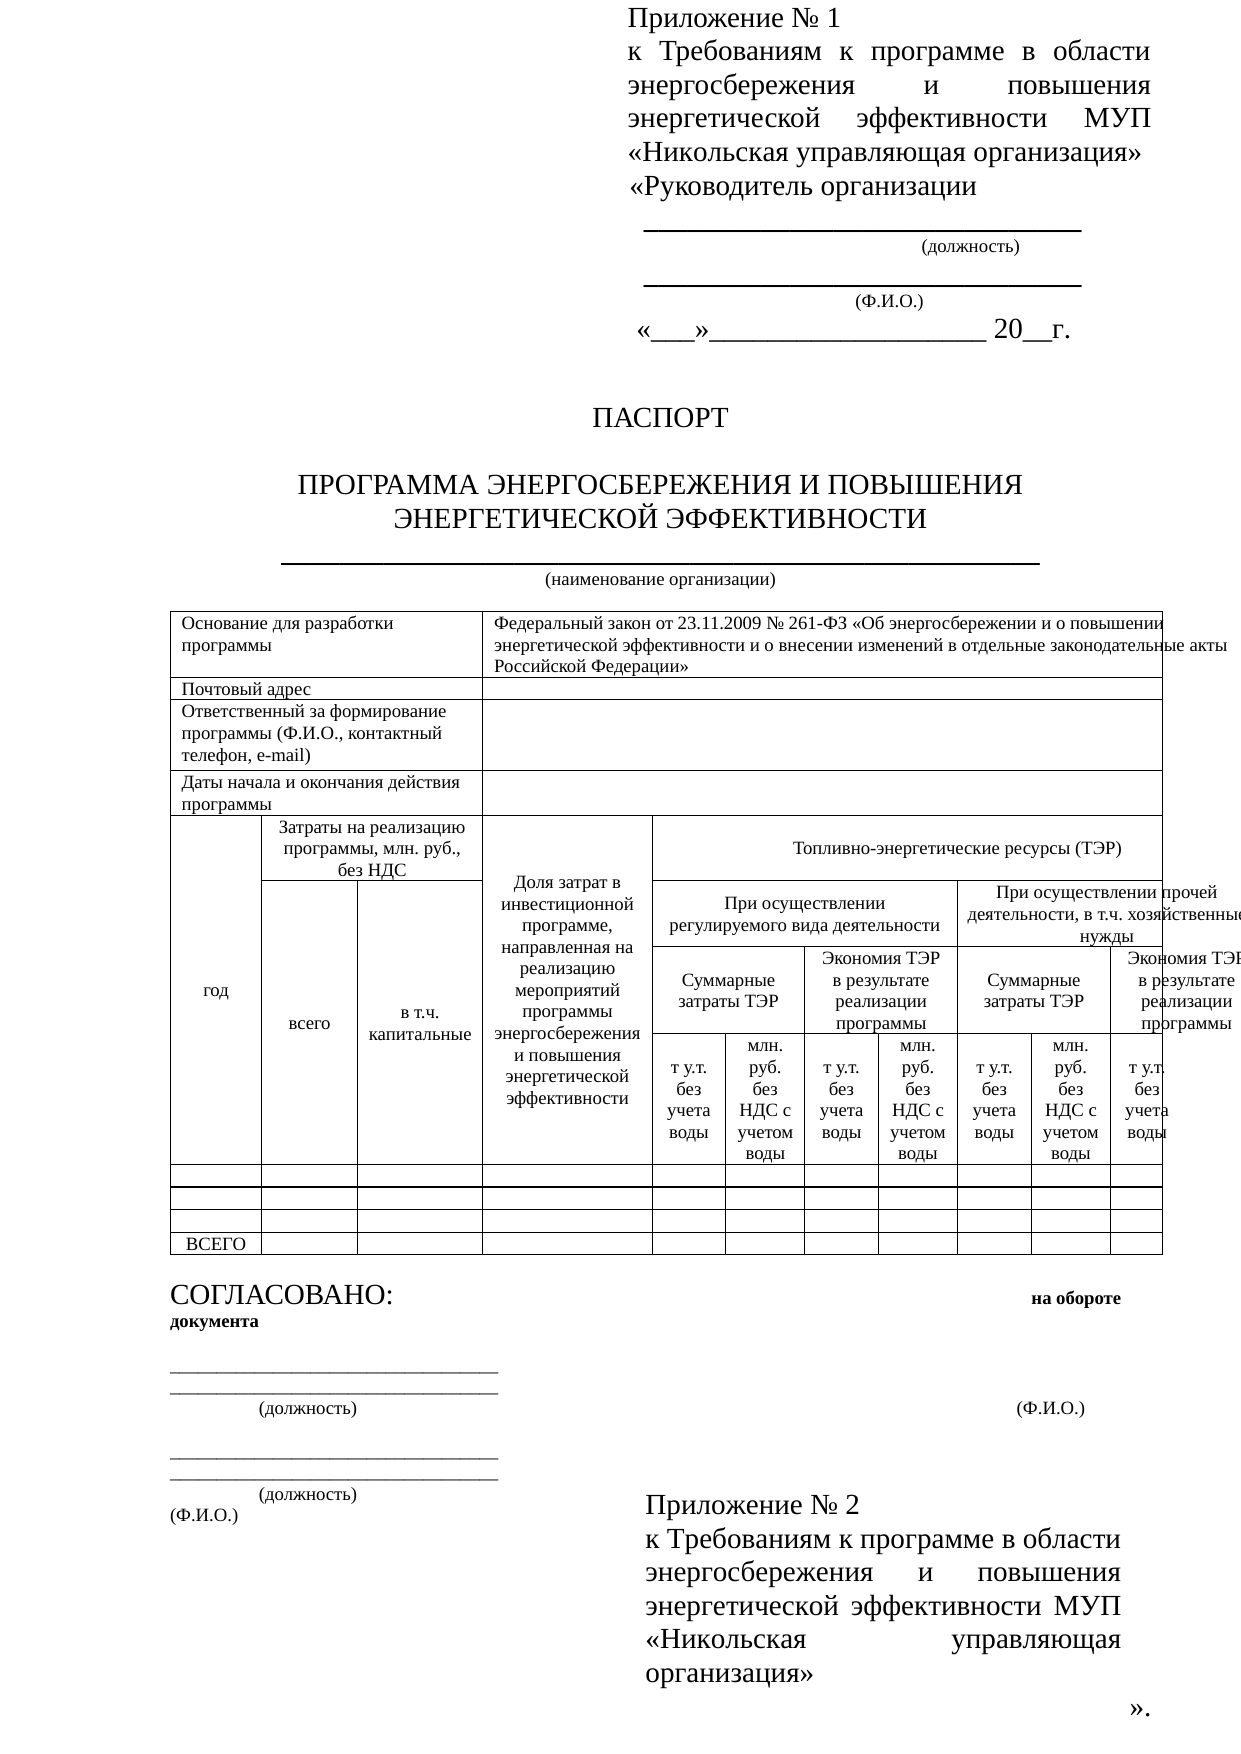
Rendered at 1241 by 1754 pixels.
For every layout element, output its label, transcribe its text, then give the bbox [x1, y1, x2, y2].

table_header Приложение № 1 к Требованиям к программе в области энергосбережения и повышения энергетической эффективности МУП «Никольская управляющая организация» «Руководитель организации ______________________________ (должность) ______________________________ (Ф.И.О.) «___»___________________ 20__г. ПАСПОРТ ПРОГРАММА ЭНЕРГОСБЕРЕЖЕНИЯ И ПОВЫШЕНИЯ ЭНЕРГЕТИЧЕСКОЙ ЭФФЕКТИВНОСТИ ____________________________________________________ (наименование организации) СОГЛАСОВАНО: на обороте документа ___________________________________ ___________________________________ (должность) (Ф.И.О.) ___________________________________ ___________________________________ (должность) (Ф.И.О.) ». [159, 0, 1162, 1754]
